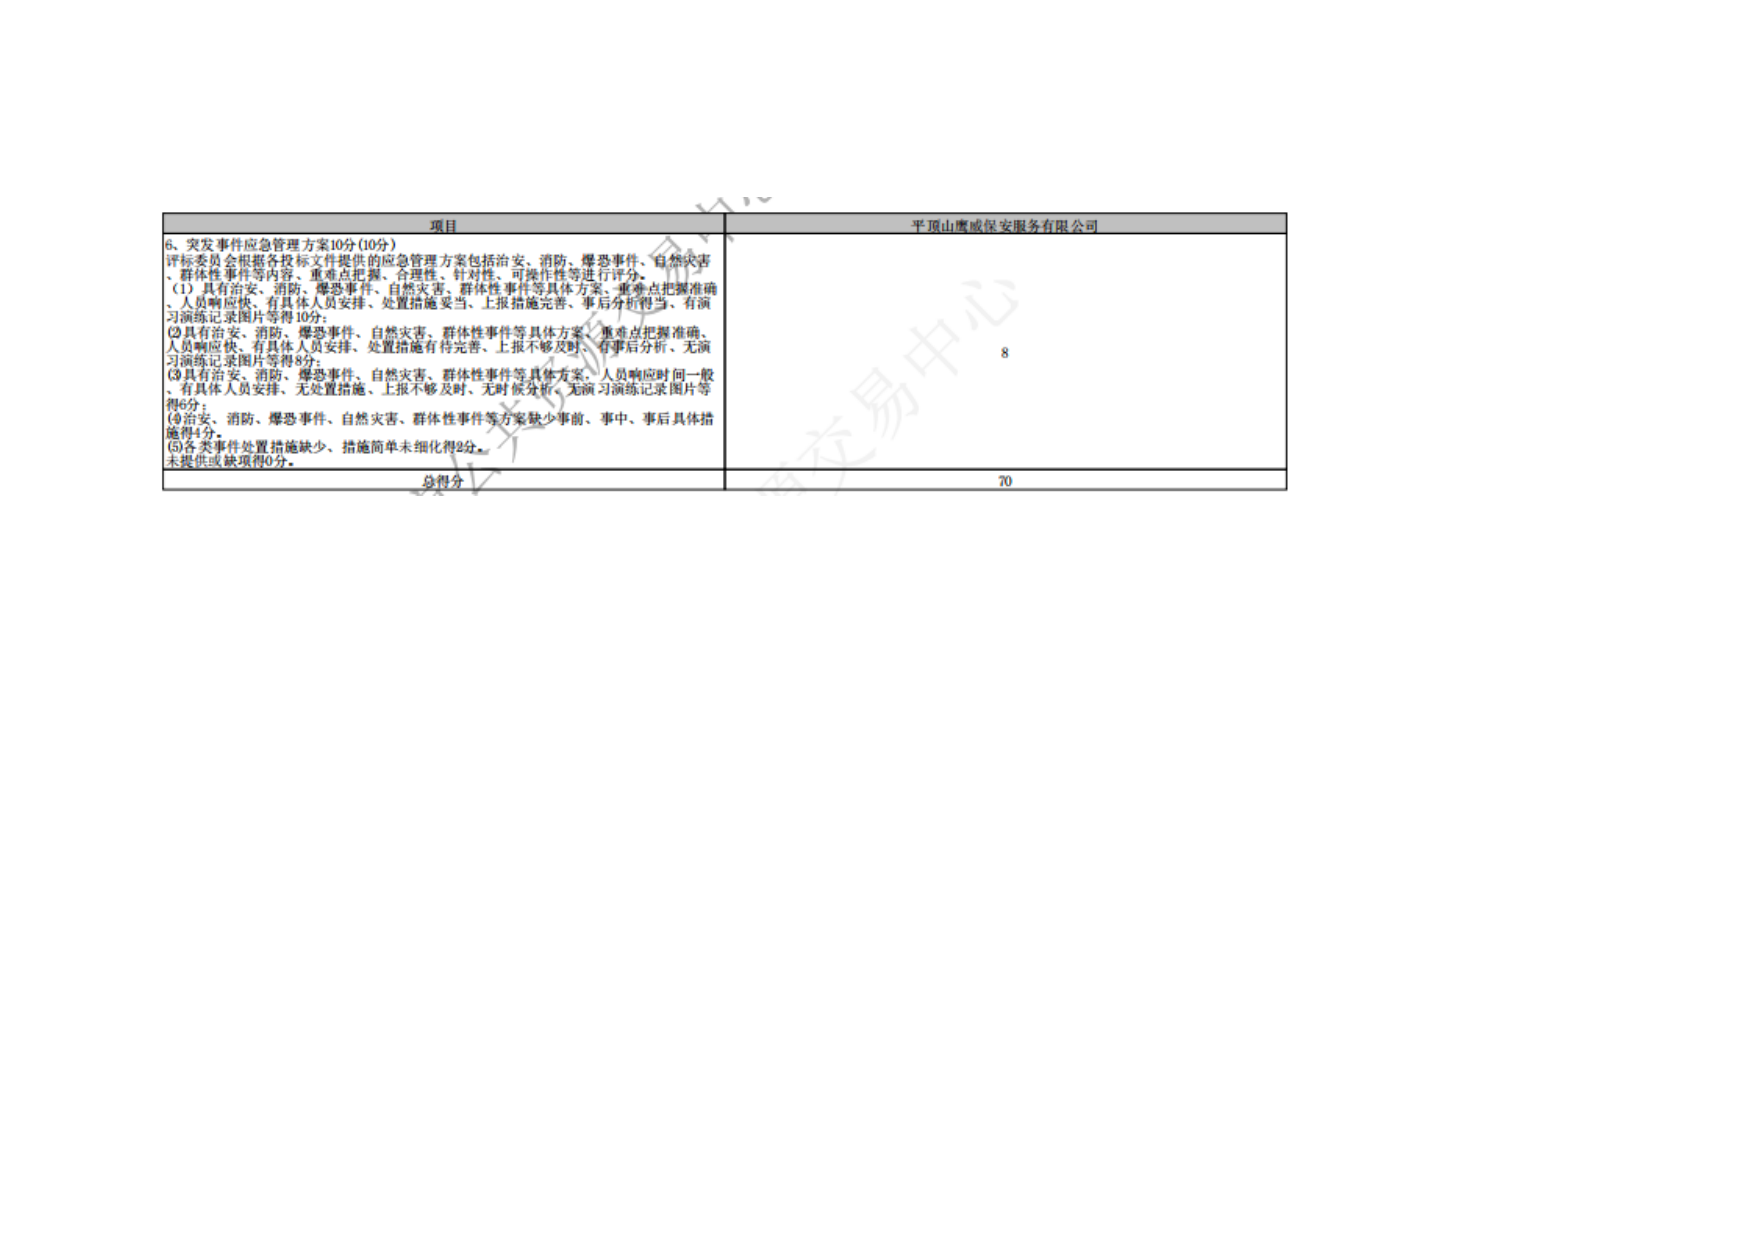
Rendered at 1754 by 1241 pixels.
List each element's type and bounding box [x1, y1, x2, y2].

picture [150, 197, 1294, 496]
